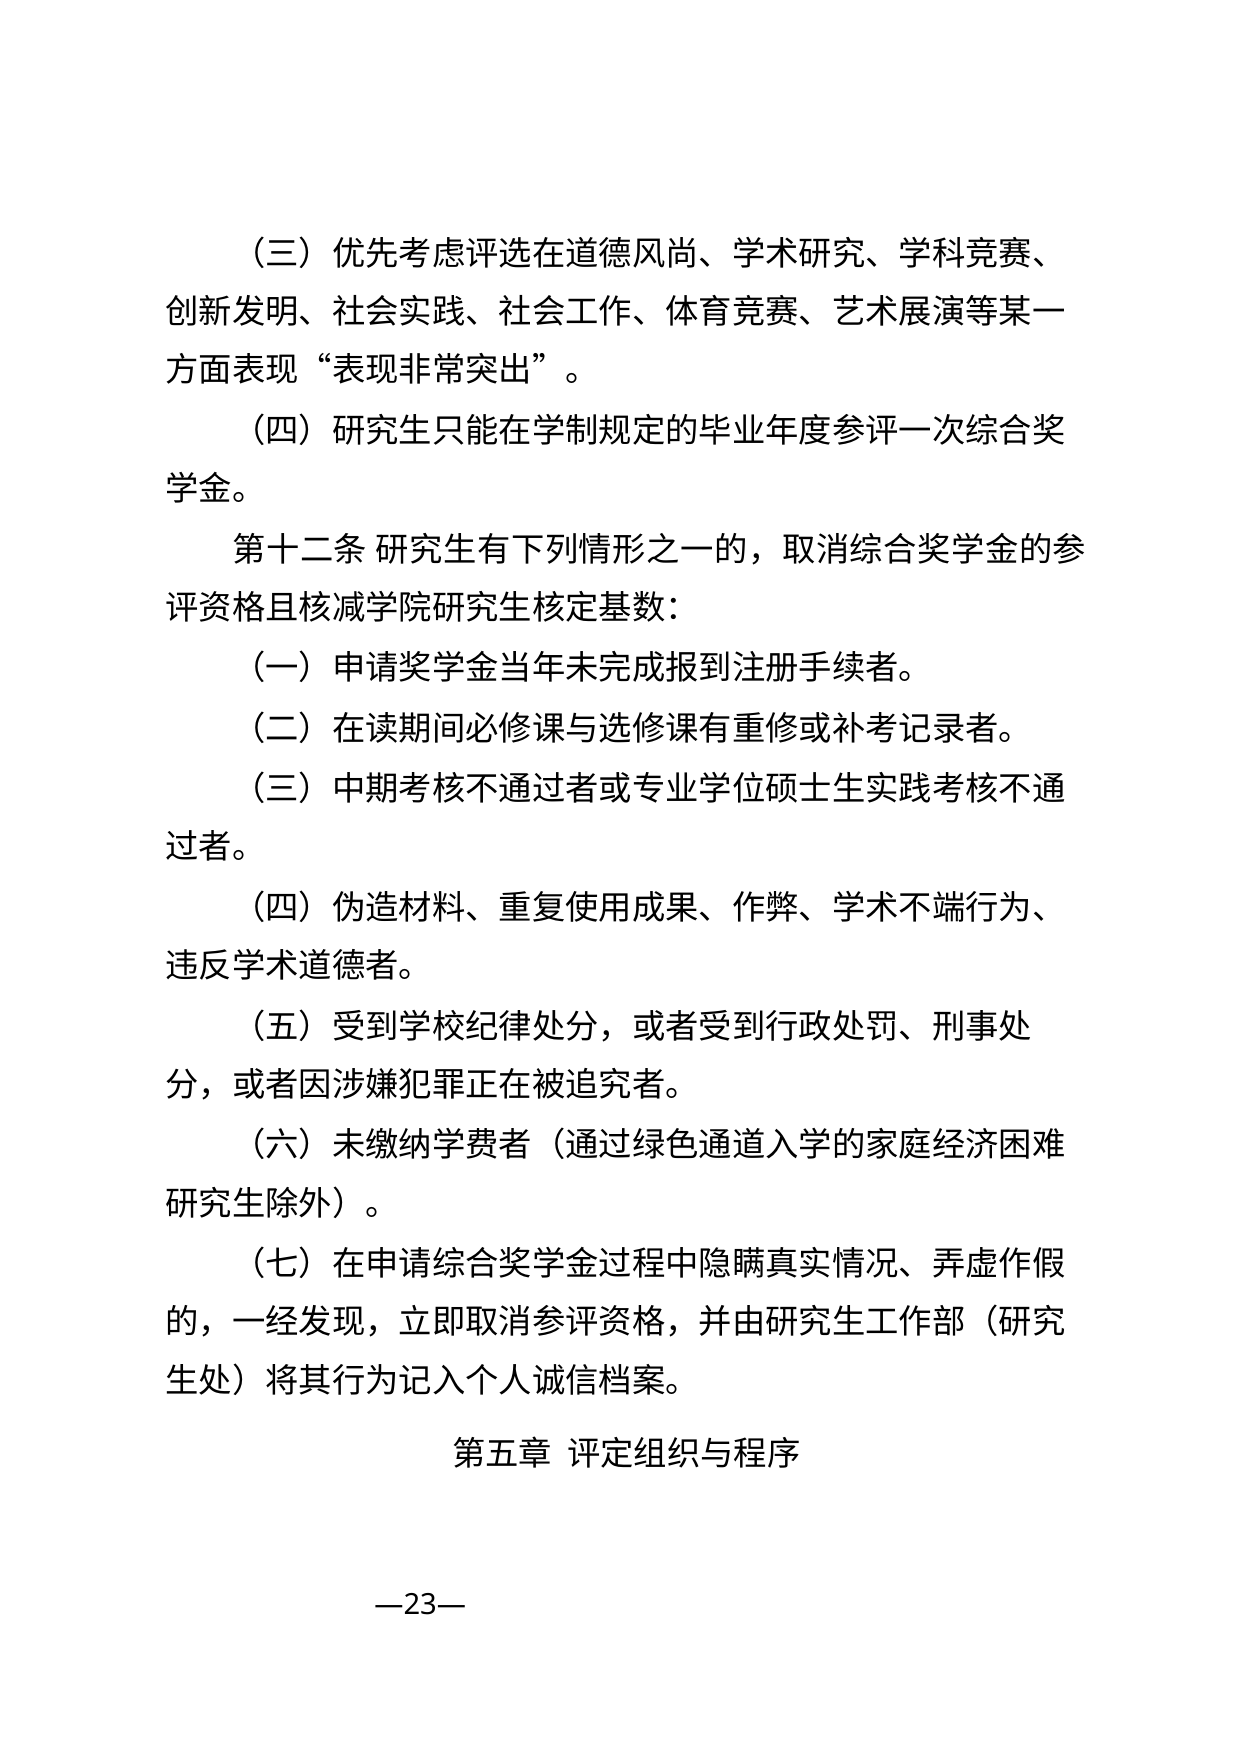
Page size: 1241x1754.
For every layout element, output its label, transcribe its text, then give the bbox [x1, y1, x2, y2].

text （六）未缴纳学费者（通过绿色通道入学的家庭经济困难研究生除外）。 [157, 1110, 1095, 1229]
text （五）受到学校纪律处分，或者受到行政处罚、刑事处分，或者因涉嫌犯罪正在被追究者。 [157, 991, 1095, 1110]
text （四）研究生只能在学制规定的毕业年度参评一次综合奖学金。 [157, 396, 1095, 514]
text （一）申请奖学金当年未完成报到注册手续者。 [157, 633, 1095, 693]
text 第五章 评定组织与程序 [157, 1418, 1095, 1479]
text （二）在读期间必修课与选修课有重修或补考记录者。 [157, 693, 1095, 754]
text （四）伪造材料、重复使用成果、作弊、学术不端行为、违反学术道德者。 [157, 873, 1095, 991]
text （三）优先考虑评选在道德风尚、学术研究、学科竞赛、创新发明、社会实践、社会工作、体育竞赛、艺术展演等某一方面表现“表现非常突出”。 [157, 218, 1095, 396]
text （七）在申请综合奖学金过程中隐瞒真实情况、弄虚作假的，一经发现，立即取消参评资格，并由研究生工作部（研究生处）将其行为记入个人诚信档案。 [157, 1229, 1095, 1406]
text 第十二条 研究生有下列情形之一的，取消综合奖学金的参评资格且核减学院研究生核定基数： [157, 514, 1095, 633]
text （三）中期考核不通过者或专业学位硕士生实践考核不通过者。 [157, 754, 1095, 873]
